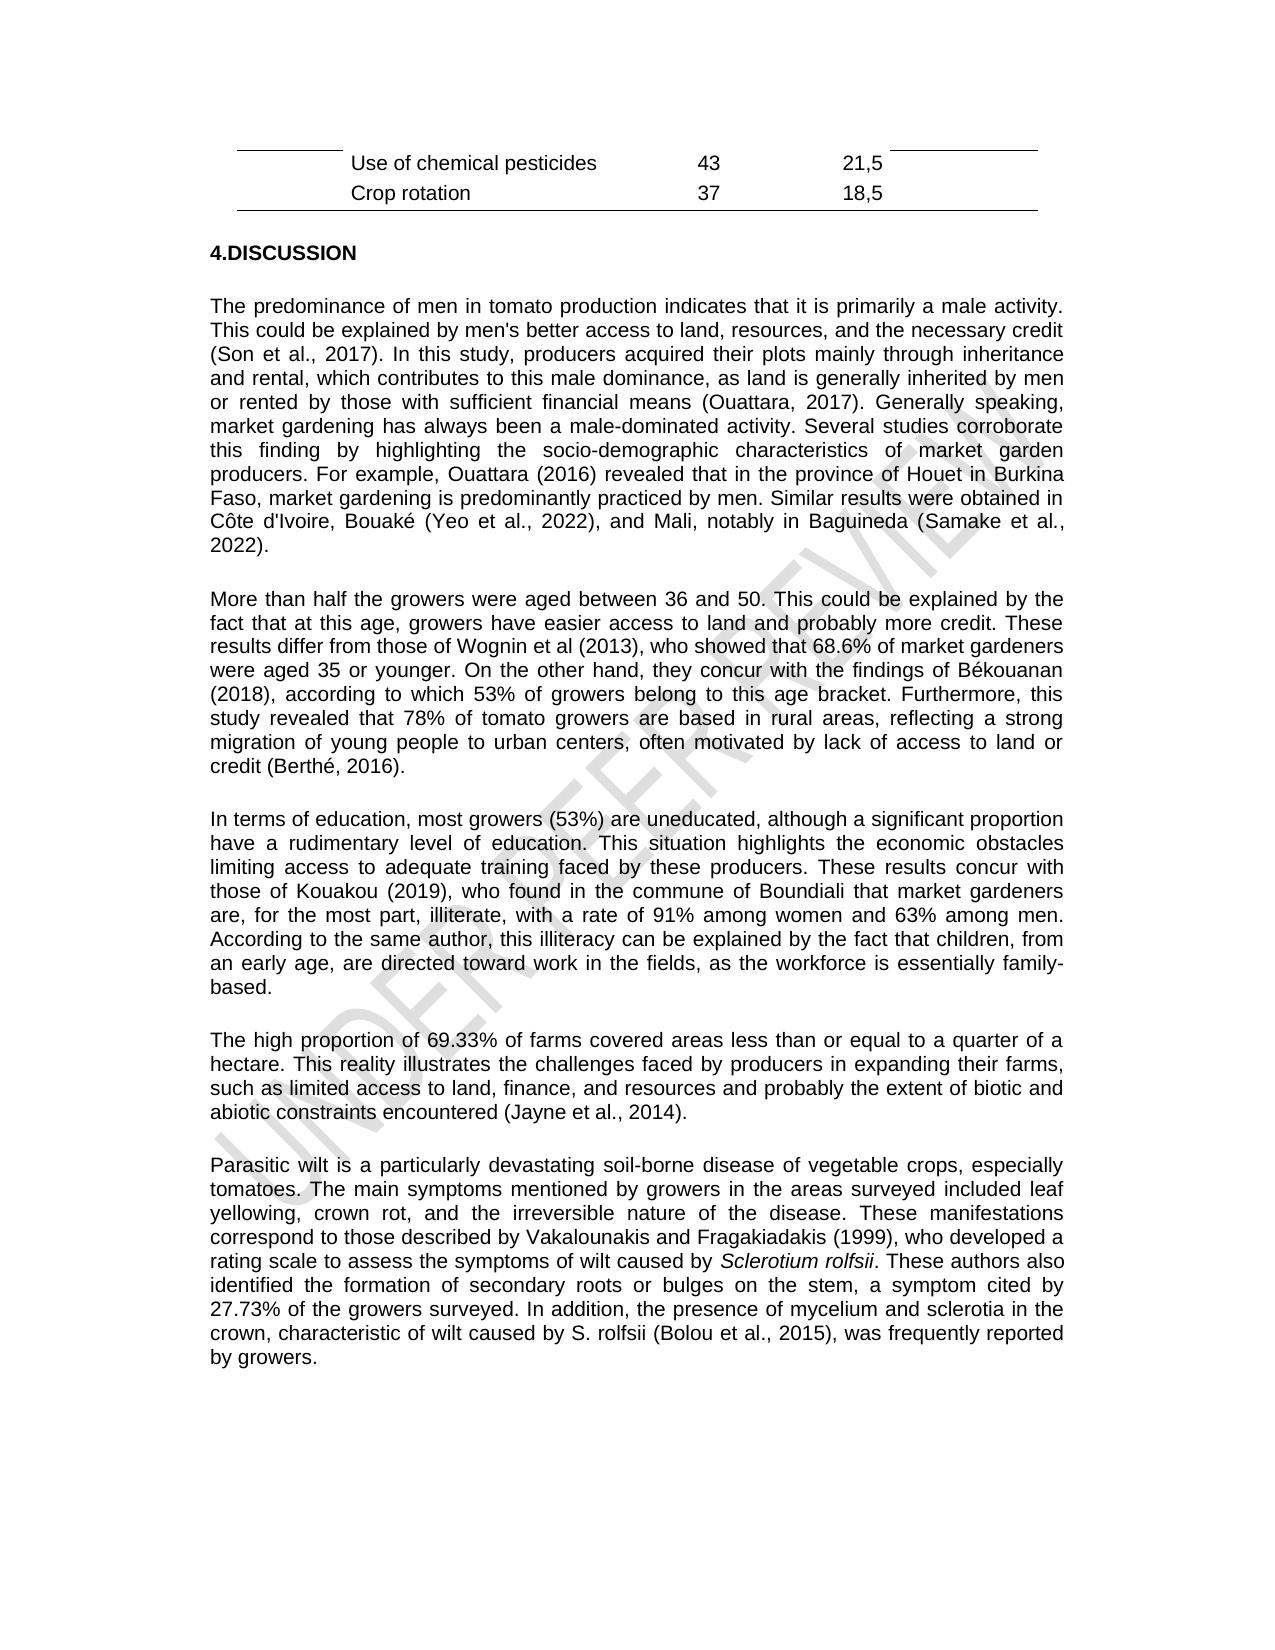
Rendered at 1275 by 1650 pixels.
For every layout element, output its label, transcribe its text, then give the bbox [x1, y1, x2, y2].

table_cell 18,5 [728, 180, 890, 210]
table_cell Use of chemical pesticides [343, 150, 609, 180]
text Parasitic wilt is a particularly devastating soil-borne disease of vegetable crops, especially tomatoes. The main symptoms mentioned by growers in the areas surveyed included leaf yellowing, crown rot, and the irreversible nature of the disease. These manifestations correspond to those described by Vakalounakis and Fragakiadakis (1999), who developed a rating scale to assess the symptoms of wilt caused by Sclerotium rolfsii. These authors also identified the formation of secondary roots or bulges on the stem, a symptom cited by 27.73% of the growers surveyed. In addition, the presence of mycelium and sclerotia in the crown, characteristic of wilt caused by S. rolfsii (Bolou et al., 2015), was frequently reported by growers. [210, 1153, 1065, 1369]
table_cell 37 [610, 180, 727, 210]
text The high proportion of 69.33% of farms covered areas less than or equal to a quarter of a hectare. This reality illustrates the challenges faced by producers in expanding their farms, such as limited access to land, finance, and resources and probably the extent of biotic and abiotic constraints encountered (Jayne et al., 2014). [210, 1028, 1065, 1124]
table_cell 21,5 [728, 150, 890, 180]
text In terms of education, most growers (53%) are uneducated, although a significant proportion have a rudimentary level of education. This situation highlights the economic obstacles limiting access to adequate training faced by these producers. These results concur with those of Kouakou (2019), who found in the commune of Boundiali that market gardeners are, for the most part, illiterate, with a rate of 91% among women and 63% among men. According to the same author, this illiteracy can be explained by the fact that children, from an early age, are directed toward work in the fields, as the workforce is essentially family-based. [210, 807, 1065, 999]
text 4.DISCUSSION [210, 241, 1065, 264]
table_cell Crop rotation [343, 180, 609, 210]
text More than half the growers were aged between 36 and 50. This could be explained by the fact that at this age, growers have easier access to land and probably more credit. These results differ from those of Wognin et al (2013), who showed that 68.6% of market gardeners were aged 35 or younger. On the other hand, they concur with the findings of Békouanan (2018), according to which 53% of growers belong to this age bracket. Furthermore, this study revealed that 78% of tomato growers are based in rural areas, reflecting a strong migration of young people to urban centers, often motivated by lack of access to land or credit (Berthé, 2016). [210, 586, 1065, 778]
text The predominance of men in tomato production indicates that it is primarily a male activity. This could be explained by men's better access to land, resources, and the necessary credit (Son et al., 2017). In this study, producers acquired their plots mainly through inheritance and rental, which contributes to this male dominance, as land is generally inherited by men or rented by those with sufficient financial means (Ouattara, 2017). Generally speaking, market gardening has always been a male-dominated activity. Several studies corroborate this finding by highlighting the socio-demographic characteristics of market garden producers. For example, Ouattara (2016) revealed that in the province of Houet in Burkina Faso, market gardening is predominantly practiced by men. Similar results were obtained in Côte d'Ivoire, Bouaké (Yeo et al., 2022), and Mali, notably in Baguineda (Samake et al., 2022). [210, 294, 1065, 557]
table_cell 43 [610, 150, 727, 180]
